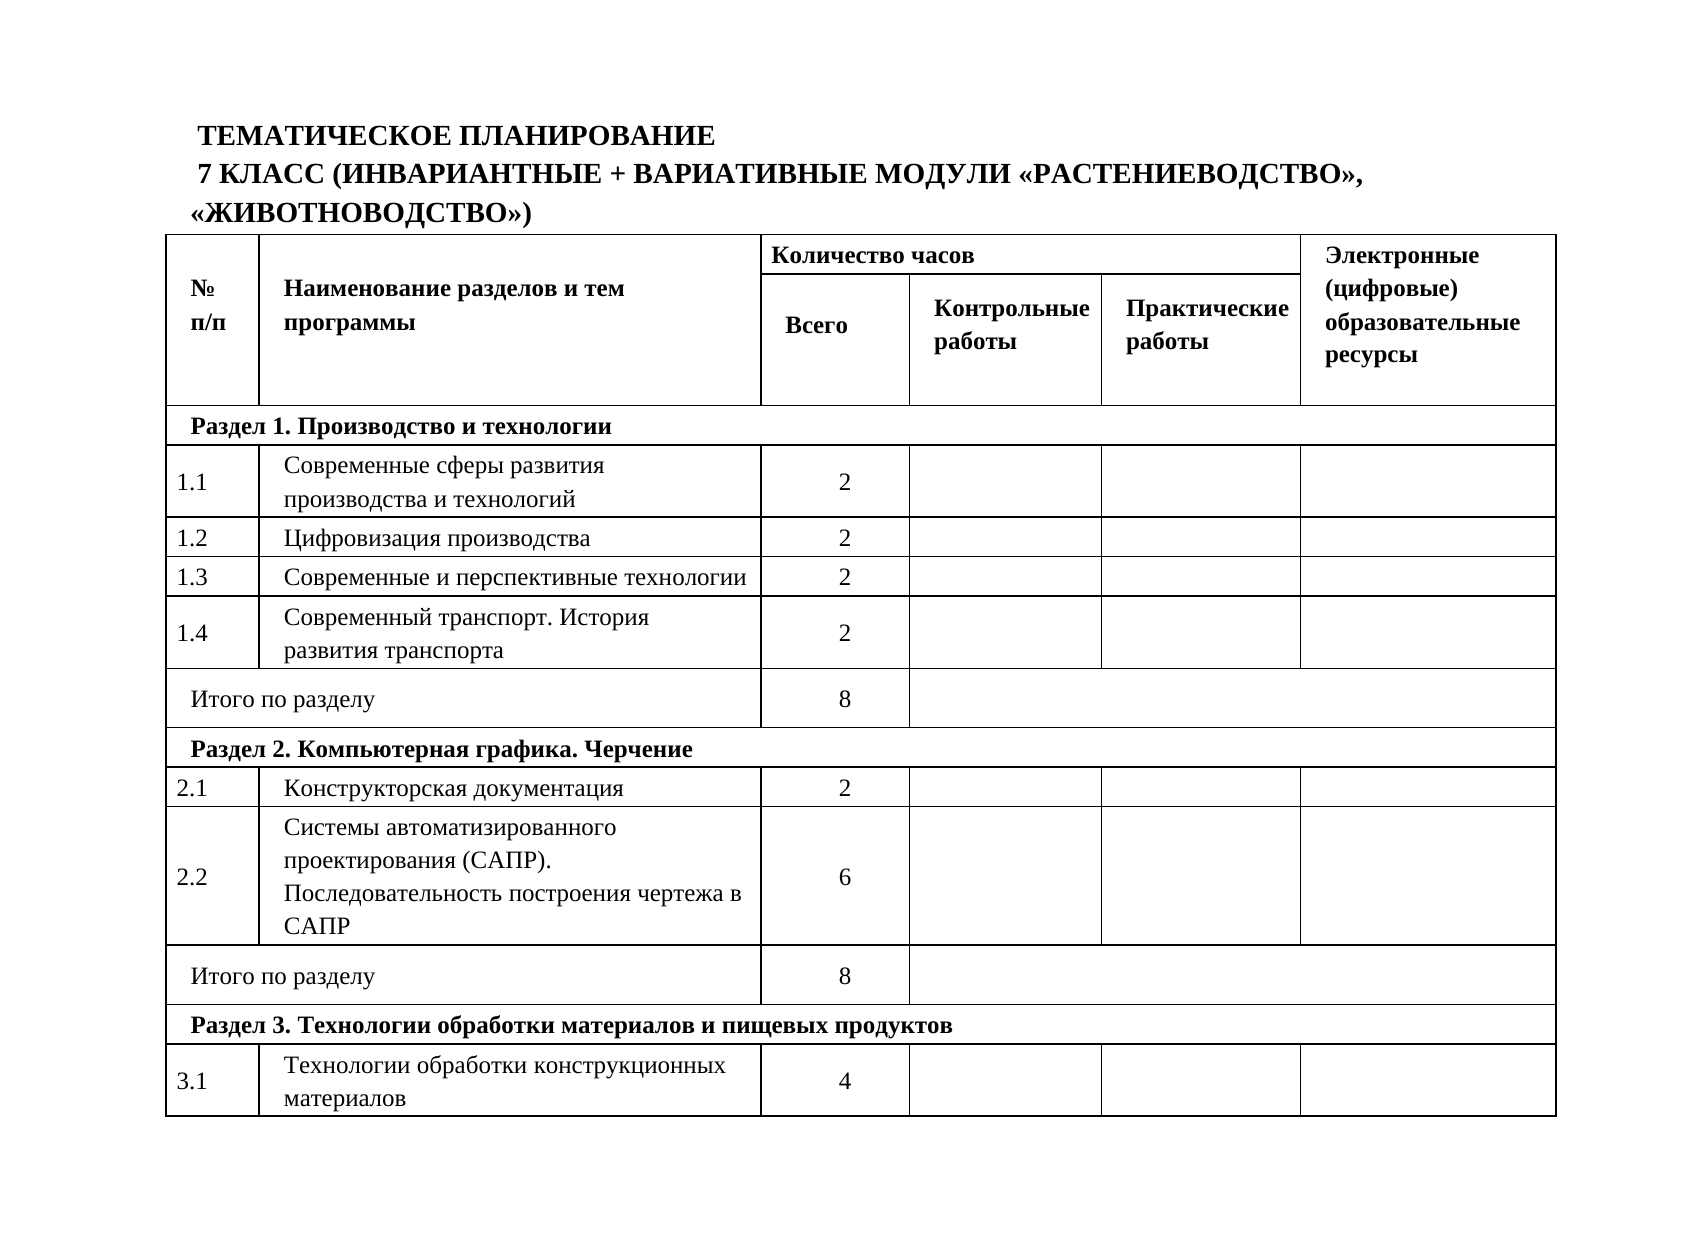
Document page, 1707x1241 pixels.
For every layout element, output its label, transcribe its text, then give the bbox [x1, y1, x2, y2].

table_cell [1102, 446, 1300, 516]
table_cell Всего [762, 275, 909, 404]
text ТЕМАТИЧЕСКОЕ ПЛАНИРОВАНИЕ [190, 118, 1618, 152]
table_header Наименование разделов и тем программы [260, 235, 760, 404]
table_cell Системы автоматизированного проектирования (САПР). Последовательность построения чертежа в САПР [260, 807, 760, 944]
table_cell Конструкторская документация [260, 768, 760, 806]
table_cell [910, 807, 1101, 944]
table_cell 1.4 [167, 597, 258, 667]
table_cell [910, 597, 1101, 667]
table_cell Итого по разделу [167, 946, 760, 1003]
table_cell [1102, 557, 1300, 595]
table_cell 3.1 [167, 1045, 258, 1115]
table_cell [1102, 807, 1300, 944]
table_cell [910, 446, 1101, 516]
table_cell [1102, 1045, 1300, 1115]
table_cell [1301, 557, 1555, 595]
table_cell 2 [762, 768, 909, 806]
table_cell [910, 946, 1555, 1003]
table_cell Раздел 1. Производство и технологии [167, 406, 1555, 444]
table_cell [1301, 518, 1555, 556]
table_cell [1301, 597, 1555, 667]
table_cell Цифровизация производства [260, 518, 760, 556]
table_cell 2.1 [167, 768, 258, 806]
table_cell [910, 557, 1101, 595]
table_cell [910, 768, 1101, 806]
table_cell Контрольные работы [910, 275, 1101, 404]
table_cell 8 [762, 669, 909, 727]
table_header Количество часов [762, 235, 1300, 273]
table_cell [1301, 446, 1555, 516]
table_cell Раздел 2. Компьютерная графика. Черчение [167, 728, 1555, 766]
table_cell [1102, 768, 1300, 806]
table_cell 2.2 [167, 807, 258, 944]
table_cell [1301, 1045, 1555, 1115]
table_cell [910, 669, 1555, 727]
table_cell [910, 1045, 1101, 1115]
table_cell 6 [762, 807, 909, 944]
table_cell 8 [762, 946, 909, 1003]
table_cell [1102, 518, 1300, 556]
table_cell [1102, 597, 1300, 667]
table_header № п/п [167, 235, 258, 404]
table_header Электронные (цифровые) образовательные ресурсы [1301, 235, 1555, 404]
table_cell Современные и перспективные технологии [260, 557, 760, 595]
table_cell Итого по разделу [167, 669, 760, 727]
table_cell 2 [762, 446, 909, 516]
table_cell Технологии обработки конструкционных материалов [260, 1045, 760, 1115]
table_cell 4 [762, 1045, 909, 1115]
table_cell [1301, 807, 1555, 944]
table_cell [910, 518, 1101, 556]
table_cell Практические работы [1102, 275, 1300, 404]
table_cell [1301, 768, 1555, 806]
table_cell 2 [762, 597, 909, 667]
table_cell 1.2 [167, 518, 258, 556]
table_cell 2 [762, 518, 909, 556]
text 7 КЛАСС (ИНВАРИАНТНЫЕ + ВАРИАТИВНЫЕ МОДУЛИ «РАСТЕНИЕВОДСТВО», «ЖИВОТНОВОДСТВО») [190, 157, 1618, 229]
table_cell 1.1 [167, 446, 258, 516]
table_cell 1.3 [167, 557, 258, 595]
table_cell Современный транспорт. История развития транспорта [260, 597, 760, 667]
table_cell Раздел 3. Технологии обработки материалов и пищевых продуктов [167, 1005, 1555, 1043]
table_cell Современные сферы развития производства и технологий [260, 446, 760, 516]
table_cell 2 [762, 557, 909, 595]
